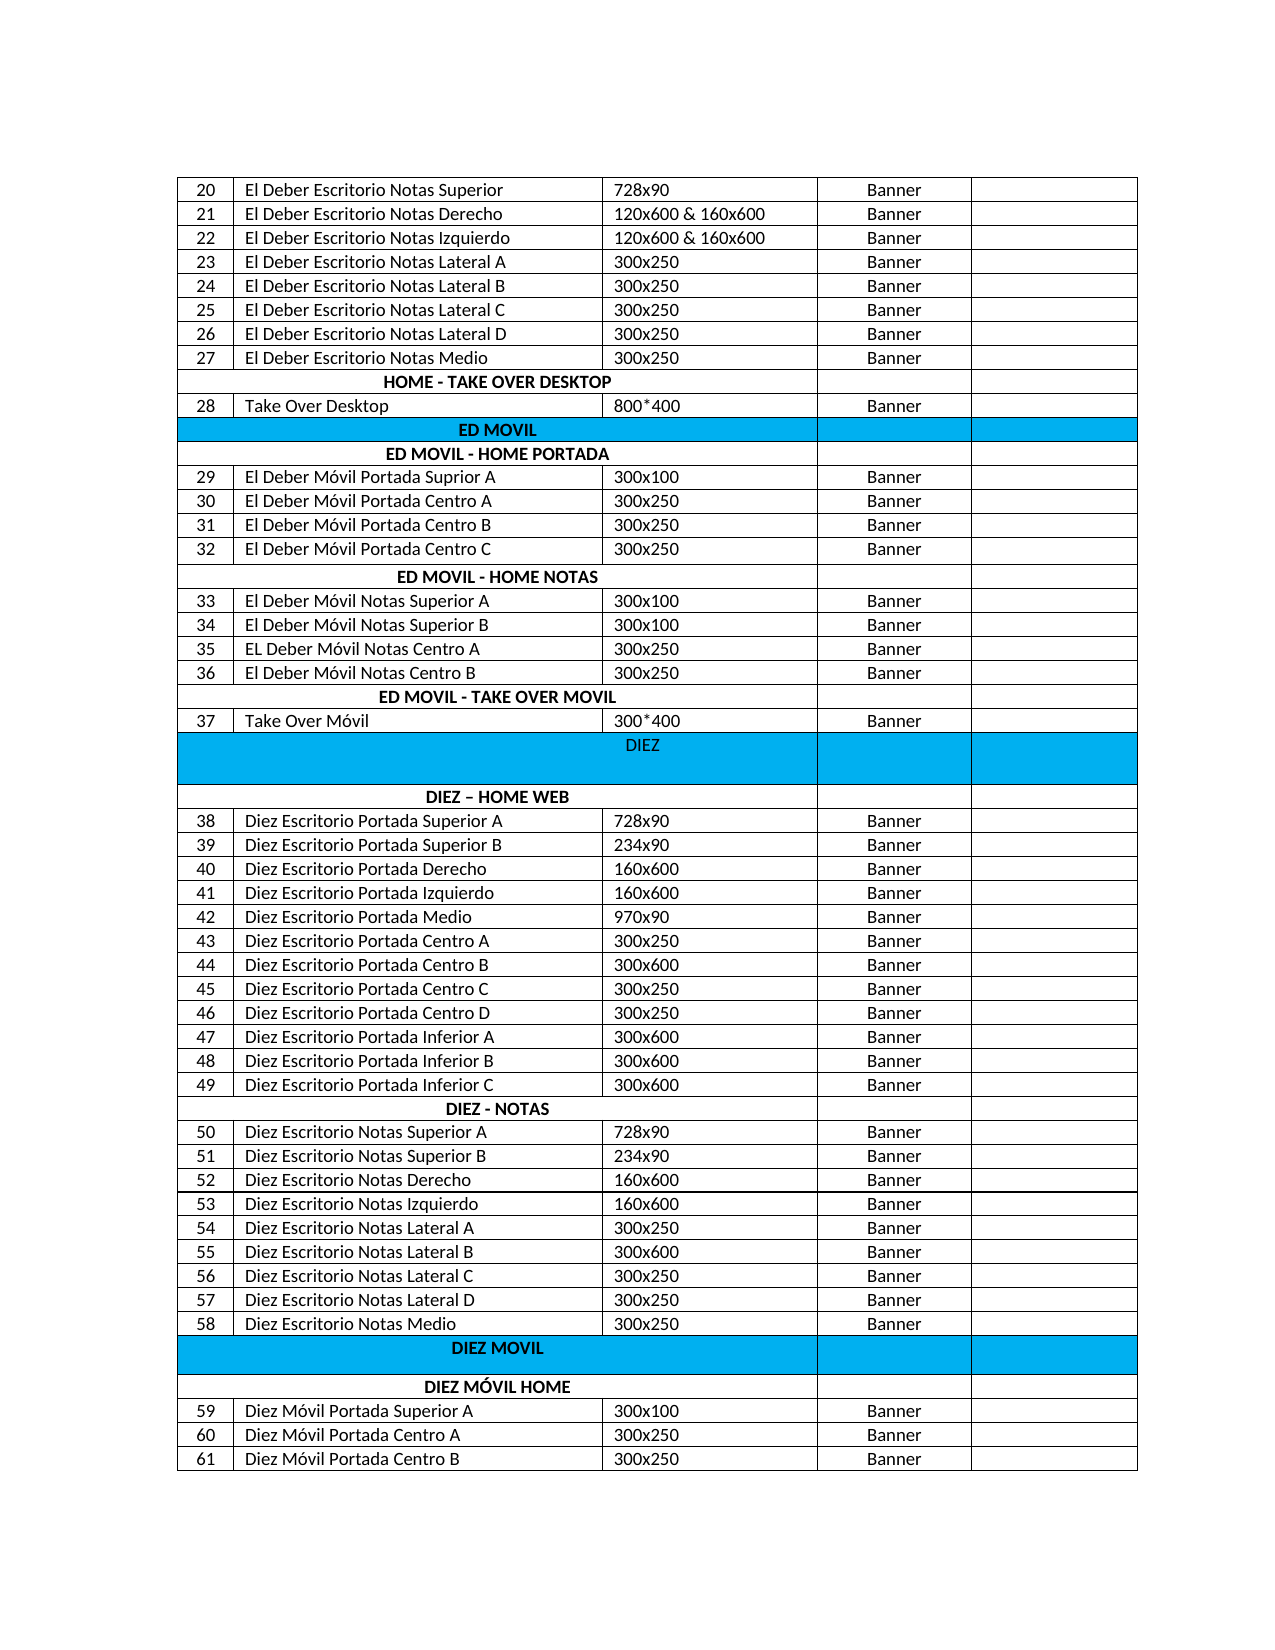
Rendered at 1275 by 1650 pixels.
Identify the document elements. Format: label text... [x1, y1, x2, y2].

table_cell 56 [178, 1264, 233, 1287]
table_cell Banner [818, 833, 971, 856]
table_cell Diez Móvil Portada Superior A [234, 1399, 602, 1422]
table_cell Banner [818, 226, 971, 249]
table_cell 300x250 [603, 322, 817, 345]
table_cell Diez Escritorio Portada Centro D [234, 1001, 602, 1024]
table_cell Banner [818, 1001, 971, 1024]
table_cell Banner [818, 346, 971, 369]
table_cell 300x250 [603, 490, 817, 513]
table_cell Banner [818, 1073, 971, 1096]
table_cell Diez Escritorio Notas Lateral A [234, 1216, 602, 1239]
table_cell 49 [178, 1073, 233, 1096]
table_cell 60 [178, 1423, 233, 1446]
table_cell Diez Escritorio Portada Inferior A [234, 1025, 602, 1048]
table_cell [972, 322, 1137, 345]
table_cell 300*400 [603, 709, 817, 732]
table_cell DIEZ - NOTAS [178, 1097, 817, 1119]
table_cell ED MOVIL [178, 418, 817, 441]
table_cell [972, 1264, 1137, 1287]
table_cell [972, 1097, 1137, 1119]
table_cell [972, 298, 1137, 321]
table_cell 300x250 [603, 250, 817, 273]
table_cell 58 [178, 1312, 233, 1335]
table_cell Banner [818, 857, 971, 880]
table_cell Diez Escritorio Notas Lateral C [234, 1264, 602, 1287]
table_cell [972, 1169, 1137, 1191]
table_cell 970x90 [603, 905, 817, 928]
table_cell 54 [178, 1216, 233, 1239]
table_cell HOME - TAKE OVER DESKTOP [178, 370, 817, 393]
table_cell Banner [818, 661, 971, 684]
table_cell El Deber Escritorio Notas Superior [234, 178, 602, 201]
table_cell EL Deber Móvil Notas Centro A [234, 637, 602, 660]
table_cell 300x250 [603, 1312, 817, 1335]
table_cell [972, 977, 1137, 1000]
table_cell El Deber Móvil Notas Superior A [234, 589, 602, 612]
table_cell 46 [178, 1001, 233, 1024]
table_cell 300x600 [603, 1073, 817, 1096]
table_cell Banner [818, 1264, 971, 1287]
table_cell [818, 370, 971, 393]
table_cell 300x100 [603, 589, 817, 612]
table_cell Diez Escritorio Portada Inferior B [234, 1049, 602, 1072]
table_cell Banner [818, 1145, 971, 1167]
table_cell [972, 1025, 1137, 1048]
table_cell [972, 514, 1137, 537]
table_cell [818, 685, 971, 708]
table_cell DIEZ MÓVIL HOME [178, 1375, 817, 1398]
table_cell [972, 1375, 1137, 1398]
table_cell Banner [818, 881, 971, 904]
table_cell El Deber Móvil Portada Centro C [234, 538, 602, 564]
table_cell [818, 1097, 971, 1119]
table_cell Banner [818, 1288, 971, 1311]
table_cell 40 [178, 857, 233, 880]
table_cell Banner [818, 394, 971, 417]
table_cell 36 [178, 661, 233, 684]
table_cell Banner [818, 1121, 971, 1143]
table_cell 47 [178, 1025, 233, 1048]
table_cell [972, 442, 1137, 465]
table_cell [972, 394, 1137, 417]
table_cell Banner [818, 466, 971, 489]
table_cell 300x600 [603, 953, 817, 976]
table_cell 23 [178, 250, 233, 273]
table_cell Banner [818, 1216, 971, 1239]
table_cell [972, 1336, 1137, 1374]
table_cell 43 [178, 929, 233, 952]
table_cell [818, 442, 971, 465]
table_cell 300x250 [603, 1264, 817, 1287]
table_cell 29 [178, 466, 233, 489]
table_cell 38 [178, 809, 233, 832]
table_cell Banner [818, 1447, 971, 1469]
table_cell Banner [818, 709, 971, 732]
table_cell [972, 881, 1137, 904]
table_cell Diez Escritorio Notas Lateral B [234, 1240, 602, 1263]
table_cell 300x250 [603, 346, 817, 369]
table_cell 52 [178, 1169, 233, 1191]
table_cell DIEZ MOVIL [178, 1336, 817, 1374]
table_cell 300x250 [603, 1447, 817, 1469]
table_cell 300x250 [603, 1288, 817, 1311]
table_cell Banner [818, 809, 971, 832]
table_cell 300x100 [603, 613, 817, 636]
table_cell El Deber Escritorio Notas Lateral C [234, 298, 602, 321]
table_cell El Deber Móvil Portada Suprior A [234, 466, 602, 489]
table_cell [972, 589, 1137, 612]
table_cell [972, 466, 1137, 489]
table_cell 37 [178, 709, 233, 732]
table_cell 300x250 [603, 929, 817, 952]
table_cell Take Over Desktop [234, 394, 602, 417]
table_cell Banner [818, 1025, 971, 1048]
table_cell 30 [178, 490, 233, 513]
table_cell 300x100 [603, 1399, 817, 1422]
table_cell Banner [818, 953, 971, 976]
table_cell [972, 1240, 1137, 1263]
table_cell Banner [818, 298, 971, 321]
table_cell 48 [178, 1049, 233, 1072]
table_cell 44 [178, 953, 233, 976]
table_cell Take Over Móvil [234, 709, 602, 732]
table_cell Diez Escritorio Portada Izquierdo [234, 881, 602, 904]
table_cell 45 [178, 977, 233, 1000]
table_cell 25 [178, 298, 233, 321]
table_cell [972, 490, 1137, 513]
table_cell 728x90 [603, 809, 817, 832]
table_cell Banner [818, 322, 971, 345]
table_cell Banner [818, 538, 971, 564]
table_cell 300x100 [603, 466, 817, 489]
table_cell [972, 1001, 1137, 1024]
table_cell Diez Escritorio Portada Superior B [234, 833, 602, 856]
table_cell [972, 833, 1137, 856]
table_cell Banner [818, 1423, 971, 1446]
table_cell 51 [178, 1145, 233, 1167]
table_cell 39 [178, 833, 233, 856]
table_cell 120x600 & 160x600 [603, 226, 817, 249]
table_cell 300x250 [603, 298, 817, 321]
table_cell ED MOVIL - HOME NOTAS [178, 565, 817, 588]
table_cell 33 [178, 589, 233, 612]
table_cell [972, 346, 1137, 369]
table_cell El Deber Escritorio Notas Lateral D [234, 322, 602, 345]
table_cell Diez Escritorio Notas Superior A [234, 1121, 602, 1143]
table_cell [972, 1399, 1137, 1422]
table_cell [972, 1049, 1137, 1072]
table_cell 160x600 [603, 1169, 817, 1191]
table_cell Banner [818, 613, 971, 636]
table_cell 50 [178, 1121, 233, 1143]
table_cell [972, 178, 1137, 201]
table_cell 41 [178, 881, 233, 904]
table_cell [818, 1336, 971, 1374]
table_cell [972, 733, 1137, 784]
table_cell [972, 1288, 1137, 1311]
table_cell Banner [818, 589, 971, 612]
table_cell Banner [818, 178, 971, 201]
table_cell 300x250 [603, 637, 817, 660]
table_cell [972, 809, 1137, 832]
table_cell 53 [178, 1193, 233, 1215]
table_cell 300x600 [603, 1049, 817, 1072]
table_cell [972, 250, 1137, 273]
table_cell Diez Escritorio Notas Medio [234, 1312, 602, 1335]
table_cell Diez Escritorio Portada Inferior C [234, 1073, 602, 1096]
table_cell Banner [818, 202, 971, 225]
table_cell Diez Escritorio Portada Derecho [234, 857, 602, 880]
table_cell [972, 905, 1137, 928]
table_cell Banner [818, 905, 971, 928]
table_cell 300x250 [603, 1423, 817, 1446]
table_cell [972, 226, 1137, 249]
table_cell Banner [818, 490, 971, 513]
table_cell Diez Móvil Portada Centro B [234, 1447, 602, 1469]
table_cell 34 [178, 613, 233, 636]
table_cell El Deber Móvil Notas Centro B [234, 661, 602, 684]
table_cell [972, 661, 1137, 684]
table_cell [972, 857, 1137, 880]
table_cell [972, 685, 1137, 708]
table_cell DIEZ – HOME WEB [178, 785, 817, 808]
table_cell 234x90 [603, 1145, 817, 1167]
table_cell [972, 1193, 1137, 1215]
table_cell 800*400 [603, 394, 817, 417]
table_cell Banner [818, 1049, 971, 1072]
table_cell ED MOVIL - TAKE OVER MOVIL [178, 685, 817, 708]
table_cell [972, 929, 1137, 952]
table_cell 300x250 [603, 274, 817, 297]
table_cell Banner [818, 514, 971, 537]
table_cell [972, 418, 1137, 441]
table_cell Banner [818, 1169, 971, 1191]
table_cell 28 [178, 394, 233, 417]
table_cell 35 [178, 637, 233, 660]
table_cell [818, 418, 971, 441]
table_cell 31 [178, 514, 233, 537]
table_cell [972, 370, 1137, 393]
table_cell El Deber Móvil Portada Centro A [234, 490, 602, 513]
table_cell [818, 565, 971, 588]
table_cell DIEZ [178, 733, 817, 784]
table_cell El Deber Móvil Portada Centro B [234, 514, 602, 537]
table_cell 57 [178, 1288, 233, 1311]
table_cell 160x600 [603, 881, 817, 904]
table_cell El Deber Escritorio Notas Lateral B [234, 274, 602, 297]
table_cell [818, 785, 971, 808]
table_cell [972, 202, 1137, 225]
table_cell El Deber Escritorio Notas Lateral A [234, 250, 602, 273]
table_cell Banner [818, 637, 971, 660]
table_cell Diez Escritorio Notas Izquierdo [234, 1193, 602, 1215]
table_cell 61 [178, 1447, 233, 1469]
table_cell [972, 1312, 1137, 1335]
table_cell Diez Escritorio Notas Superior B [234, 1145, 602, 1167]
table_cell 27 [178, 346, 233, 369]
table_cell 300x250 [603, 1001, 817, 1024]
table_cell [972, 1145, 1137, 1167]
table_cell Diez Escritorio Portada Centro C [234, 977, 602, 1000]
table_cell [972, 637, 1137, 660]
table_cell 300x250 [603, 514, 817, 537]
table_cell [972, 1121, 1137, 1143]
table_cell [972, 1073, 1137, 1096]
table_cell ED MOVIL - HOME PORTADA [178, 442, 817, 465]
table_cell 120x600 & 160x600 [603, 202, 817, 225]
table_cell 42 [178, 905, 233, 928]
table_cell [972, 785, 1137, 808]
table_cell [972, 709, 1137, 732]
table_cell El Deber Escritorio Notas Medio [234, 346, 602, 369]
table_cell [972, 538, 1137, 564]
table_cell El Deber Escritorio Notas Derecho [234, 202, 602, 225]
table_cell 55 [178, 1240, 233, 1263]
table_cell 20 [178, 178, 233, 201]
table_cell 160x600 [603, 857, 817, 880]
table_cell Banner [818, 929, 971, 952]
table_cell [972, 953, 1137, 976]
table_cell 300x600 [603, 1025, 817, 1048]
table_cell 59 [178, 1399, 233, 1422]
table_cell El Deber Escritorio Notas Izquierdo [234, 226, 602, 249]
table_cell 300x250 [603, 1216, 817, 1239]
table_cell 26 [178, 322, 233, 345]
table_cell [972, 274, 1137, 297]
table_cell 160x600 [603, 1193, 817, 1215]
table_cell 234x90 [603, 833, 817, 856]
table_cell Banner [818, 274, 971, 297]
table_cell Diez Escritorio Notas Derecho [234, 1169, 602, 1191]
table_cell Banner [818, 1399, 971, 1422]
table_cell [972, 613, 1137, 636]
table_cell [972, 565, 1137, 588]
table_cell [818, 733, 971, 784]
table_cell Diez Móvil Portada Centro A [234, 1423, 602, 1446]
table_cell Banner [818, 1240, 971, 1263]
table_cell Diez Escritorio Portada Centro A [234, 929, 602, 952]
table_cell Diez Escritorio Portada Medio [234, 905, 602, 928]
table_cell 728x90 [603, 178, 817, 201]
table_cell Banner [818, 1312, 971, 1335]
table_cell 21 [178, 202, 233, 225]
table_cell 728x90 [603, 1121, 817, 1143]
table_cell [972, 1423, 1137, 1446]
table_cell Banner [818, 1193, 971, 1215]
table_cell Banner [818, 977, 971, 1000]
table_cell 300x250 [603, 538, 817, 564]
table_cell Banner [818, 250, 971, 273]
table_cell Diez Escritorio Notas Lateral D [234, 1288, 602, 1311]
table_cell [818, 1375, 971, 1398]
table_cell 300x250 [603, 661, 817, 684]
table_cell [972, 1447, 1137, 1469]
table_cell 24 [178, 274, 233, 297]
table_cell 32 [178, 538, 233, 564]
table_cell 300x600 [603, 1240, 817, 1263]
table_cell 22 [178, 226, 233, 249]
table_cell Diez Escritorio Portada Centro B [234, 953, 602, 976]
table_cell El Deber Móvil Notas Superior B [234, 613, 602, 636]
table_cell Diez Escritorio Portada Superior A [234, 809, 602, 832]
table_cell [972, 1216, 1137, 1239]
table_cell 300x250 [603, 977, 817, 1000]
